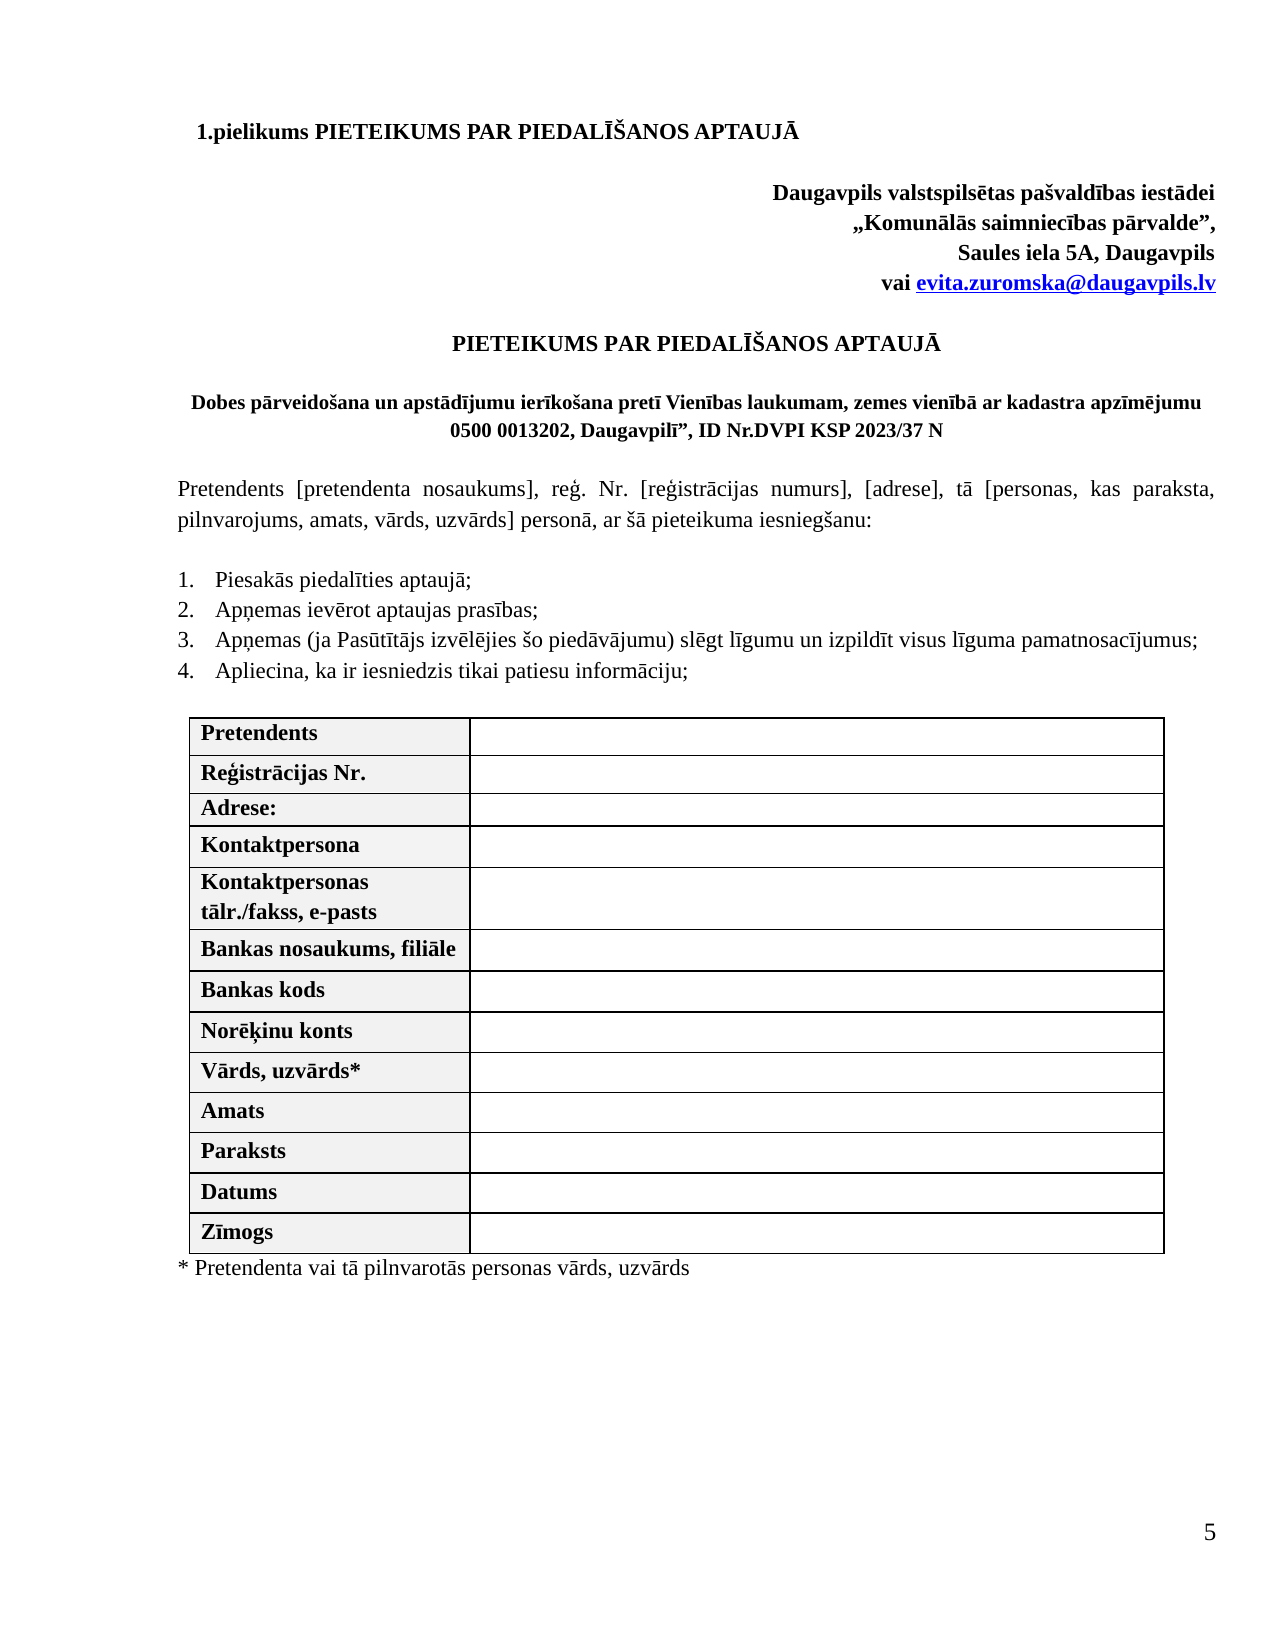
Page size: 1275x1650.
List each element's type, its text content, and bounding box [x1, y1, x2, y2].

text Daugavpils valstspilsētas pašvaldības iestādei „Komunālās saimniecības pārvalde”, [196, 178, 1216, 235]
table_cell [471, 1093, 1163, 1132]
table_cell [471, 756, 1163, 792]
text vai evita.zuromska@daugavpils.lv [196, 269, 1216, 296]
table_cell Bankas kods [190, 972, 469, 1011]
list Apliecina, ka ir iesniedzis tikai patiesu informāciju; [177, 657, 1216, 683]
table_cell [471, 1013, 1163, 1051]
text * Pretendenta vai tā pilnvarotās personas vārds, uzvārds [177, 1254, 1216, 1280]
table_cell Zīmogs [190, 1214, 469, 1252]
table_cell [471, 827, 1163, 867]
table_header Pretendents [190, 719, 469, 755]
table_cell [471, 1053, 1163, 1092]
text Pretendents [pretendenta nosaukums], reģ. Nr. [reģistrācijas numurs], [adrese], tā [personas, kas paraksta, pilnvarojums, amats, vārds, uzvārds] personā, ar šā pieteikuma iesniegšanu: [177, 475, 1216, 532]
table_cell Amats [190, 1093, 469, 1132]
list Piesakās piedalīties aptaujā; [177, 566, 1216, 592]
table_cell Datums [190, 1174, 469, 1212]
table_cell Vārds, uzvārds* [190, 1053, 469, 1092]
table_cell [471, 930, 1163, 970]
table_cell [471, 972, 1163, 1011]
table_cell Bankas nosaukums, filiāle [190, 930, 469, 970]
table_cell [471, 868, 1163, 928]
list Apņemas ievērot aptaujas prasības; [177, 596, 1216, 623]
table_cell [471, 1174, 1163, 1212]
table_cell [471, 1133, 1163, 1172]
table_cell Paraksts [190, 1133, 469, 1172]
table_cell Adrese: [190, 794, 469, 825]
table_cell [471, 1214, 1163, 1252]
table_cell Norēķinu konts [190, 1013, 469, 1051]
text 1.pielikums PIETEIKUMS PAR PIEDALĪŠANOS APTAUJĀ [196, 118, 1216, 144]
table_cell Kontaktpersonas tālr./fakss, e-pasts [190, 868, 469, 928]
text Saules iela 5A, Daugavpils [196, 239, 1216, 265]
text Dobes pārveidošana un apstādījumu ierīkošana pretī Vienības laukumam, zemes vienībā ar kadastra apzīmējumu 0500 0013202, Daugavpilī”, ID Nr.DVPI KSP 2023/37 N [177, 390, 1216, 442]
table_cell Reģistrācijas Nr. [190, 756, 469, 792]
table_header [471, 719, 1163, 755]
text PIETEIKUMS PAR PIEDALĪŠANOS APTAUJĀ [177, 329, 1216, 356]
list Apņemas (ja Pasūtītājs izvēlējies šo piedāvājumu) slēgt līgumu un izpildīt visus līguma pamatnosacījumus; [177, 626, 1216, 653]
table_cell [471, 794, 1163, 825]
table_cell Kontaktpersona [190, 827, 469, 867]
